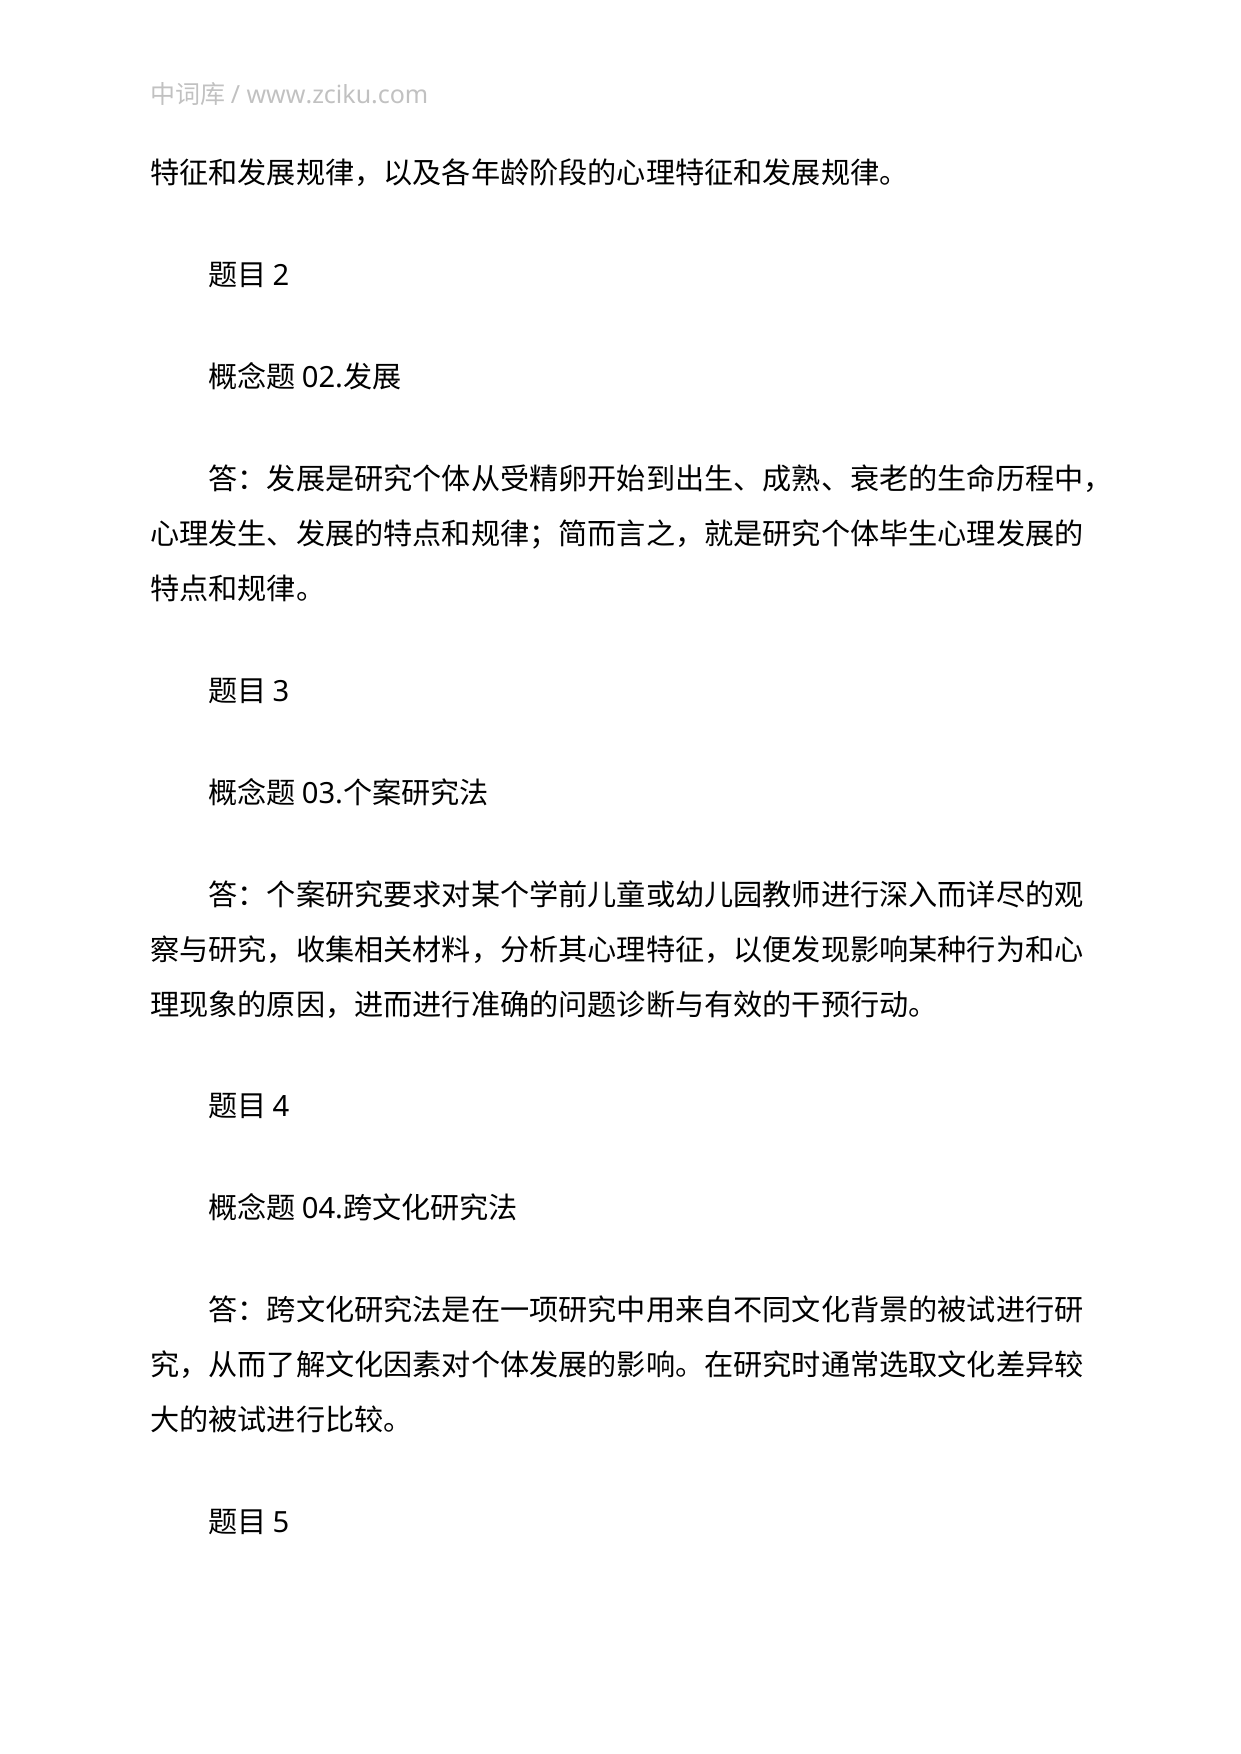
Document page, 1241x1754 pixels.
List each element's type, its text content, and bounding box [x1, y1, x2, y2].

text 概念题04.跨文化研究法 [150, 1185, 1090, 1227]
text 题目2 [150, 252, 1090, 294]
text 概念题02.发展 [150, 354, 1090, 396]
text 题目5 [150, 1498, 1090, 1541]
text 答：跨文化研究法是在一项研究中用来自不同文化背景的被试进行研究，从而了解文化因素对个体发展的影响。在研究时通常选取文化差异较大的被试进行比较。 [150, 1287, 1090, 1439]
text 概念题03.个案研究法 [150, 769, 1090, 812]
text 题目4 [150, 1083, 1090, 1125]
text 答：个案研究要求对某个学前儿童或幼儿园教师进行深入而详尽的观察与研究，收集相关材料，分析其心理特征，以便发现影响某种行为和心理现象的原因，进而进行准确的问题诊断与有效的干预行动。 [150, 871, 1090, 1023]
text 题目3 [150, 667, 1090, 710]
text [150, 150, 1090, 192]
text 答：发展是研究个体从受精卵开始到出生、成熟、衰老的生命历程中，心理发生、发展的特点和规律；简而言之，就是研究个体毕生心理发展的特点和规律。 [150, 456, 1090, 608]
